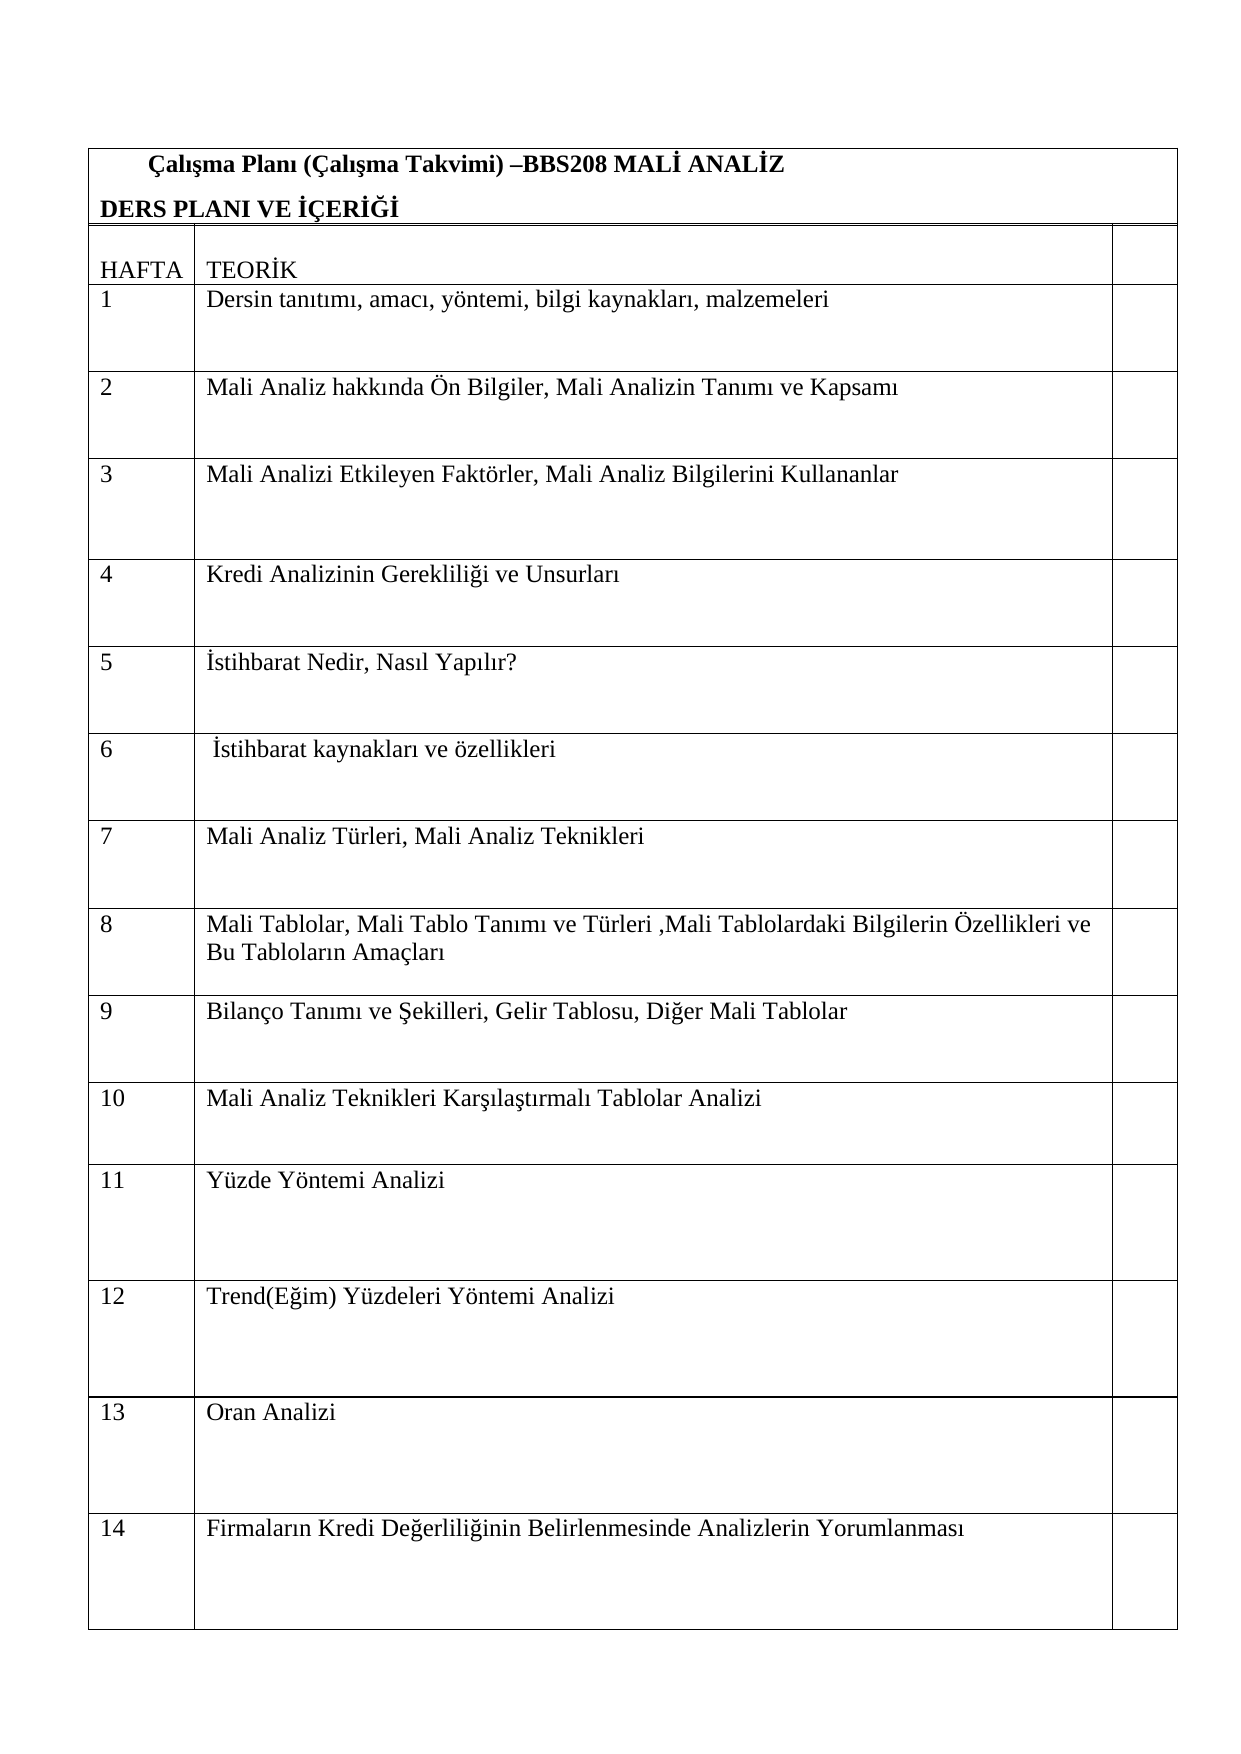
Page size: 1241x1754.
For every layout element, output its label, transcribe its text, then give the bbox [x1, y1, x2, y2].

table_cell Trend(Eğim) Yüzdeleri Yöntemi Analizi [195, 1281, 1112, 1396]
table_cell [1113, 909, 1177, 995]
table_cell 5 [89, 647, 194, 733]
table_cell [1113, 372, 1177, 458]
table_cell [1113, 821, 1177, 908]
table_cell 2 [89, 372, 194, 458]
table_cell [1113, 1083, 1177, 1164]
table_cell 10 [89, 1083, 194, 1164]
table_cell 1 [89, 285, 194, 371]
table_header Çalışma Planı (Çalışma Takvimi) –BBS208 MALİ ANALİZ DERS PLANI VE İÇERİĞİ [89, 149, 1177, 223]
table_cell Mali Analiz Türleri, Mali Analiz Teknikleri [195, 821, 1112, 908]
table_cell [1113, 560, 1177, 646]
table_cell Mali Tablolar, Mali Tablo Tanımı ve Türleri ,Mali Tablolardaki Bilgilerin Özellikleri ve Bu Tabloların Amaçları [195, 909, 1112, 995]
table_cell Mali Analiz Teknikleri Karşılaştırmalı Tablolar Analizi [195, 1083, 1112, 1164]
table_cell 8 [89, 909, 194, 995]
table_cell 14 [89, 1514, 194, 1628]
table_cell Kredi Analizinin Gerekliliği ve Unsurları [195, 560, 1112, 646]
table_cell 6 [89, 734, 194, 820]
table_cell Mali Analiz hakkında Ön Bilgiler, Mali Analizin Tanımı ve Kapsamı [195, 372, 1112, 458]
table_cell 7 [89, 821, 194, 908]
table_cell [1113, 1514, 1177, 1628]
table_cell [1113, 459, 1177, 558]
table_cell [1113, 647, 1177, 733]
table_cell [1113, 1398, 1177, 1512]
table_cell Oran Analizi [195, 1398, 1112, 1512]
table_cell [1113, 1165, 1177, 1280]
table_cell Dersin tanıtımı, amacı, yöntemi, bilgi kaynakları, malzemeleri [195, 285, 1112, 371]
table_cell Yüzde Yöntemi Analizi [195, 1165, 1112, 1280]
table_cell [1113, 226, 1177, 283]
table_cell İstihbarat kaynakları ve özellikleri [195, 734, 1112, 820]
table_cell Mali Analizi Etkileyen Faktörler, Mali Analiz Bilgilerini Kullananlar [195, 459, 1112, 558]
table_cell HAFTA [89, 226, 194, 283]
table_cell 3 [89, 459, 194, 558]
table_cell 12 [89, 1281, 194, 1396]
table_cell [1113, 996, 1177, 1082]
table_cell 4 [89, 560, 194, 646]
table_cell Bilanço Tanımı ve Şekilleri, Gelir Tablosu, Diğer Mali Tablolar [195, 996, 1112, 1082]
table_cell 13 [89, 1398, 194, 1512]
table_cell [1113, 1281, 1177, 1396]
table_cell [1113, 734, 1177, 820]
table_cell TEORİK [195, 226, 1112, 283]
table_cell [1113, 285, 1177, 371]
table_cell 11 [89, 1165, 194, 1280]
table_cell İstihbarat Nedir, Nasıl Yapılır? [195, 647, 1112, 733]
table_cell 9 [89, 996, 194, 1082]
table_cell Firmaların Kredi Değerliliğinin Belirlenmesinde Analizlerin Yorumlanması [195, 1514, 1112, 1628]
